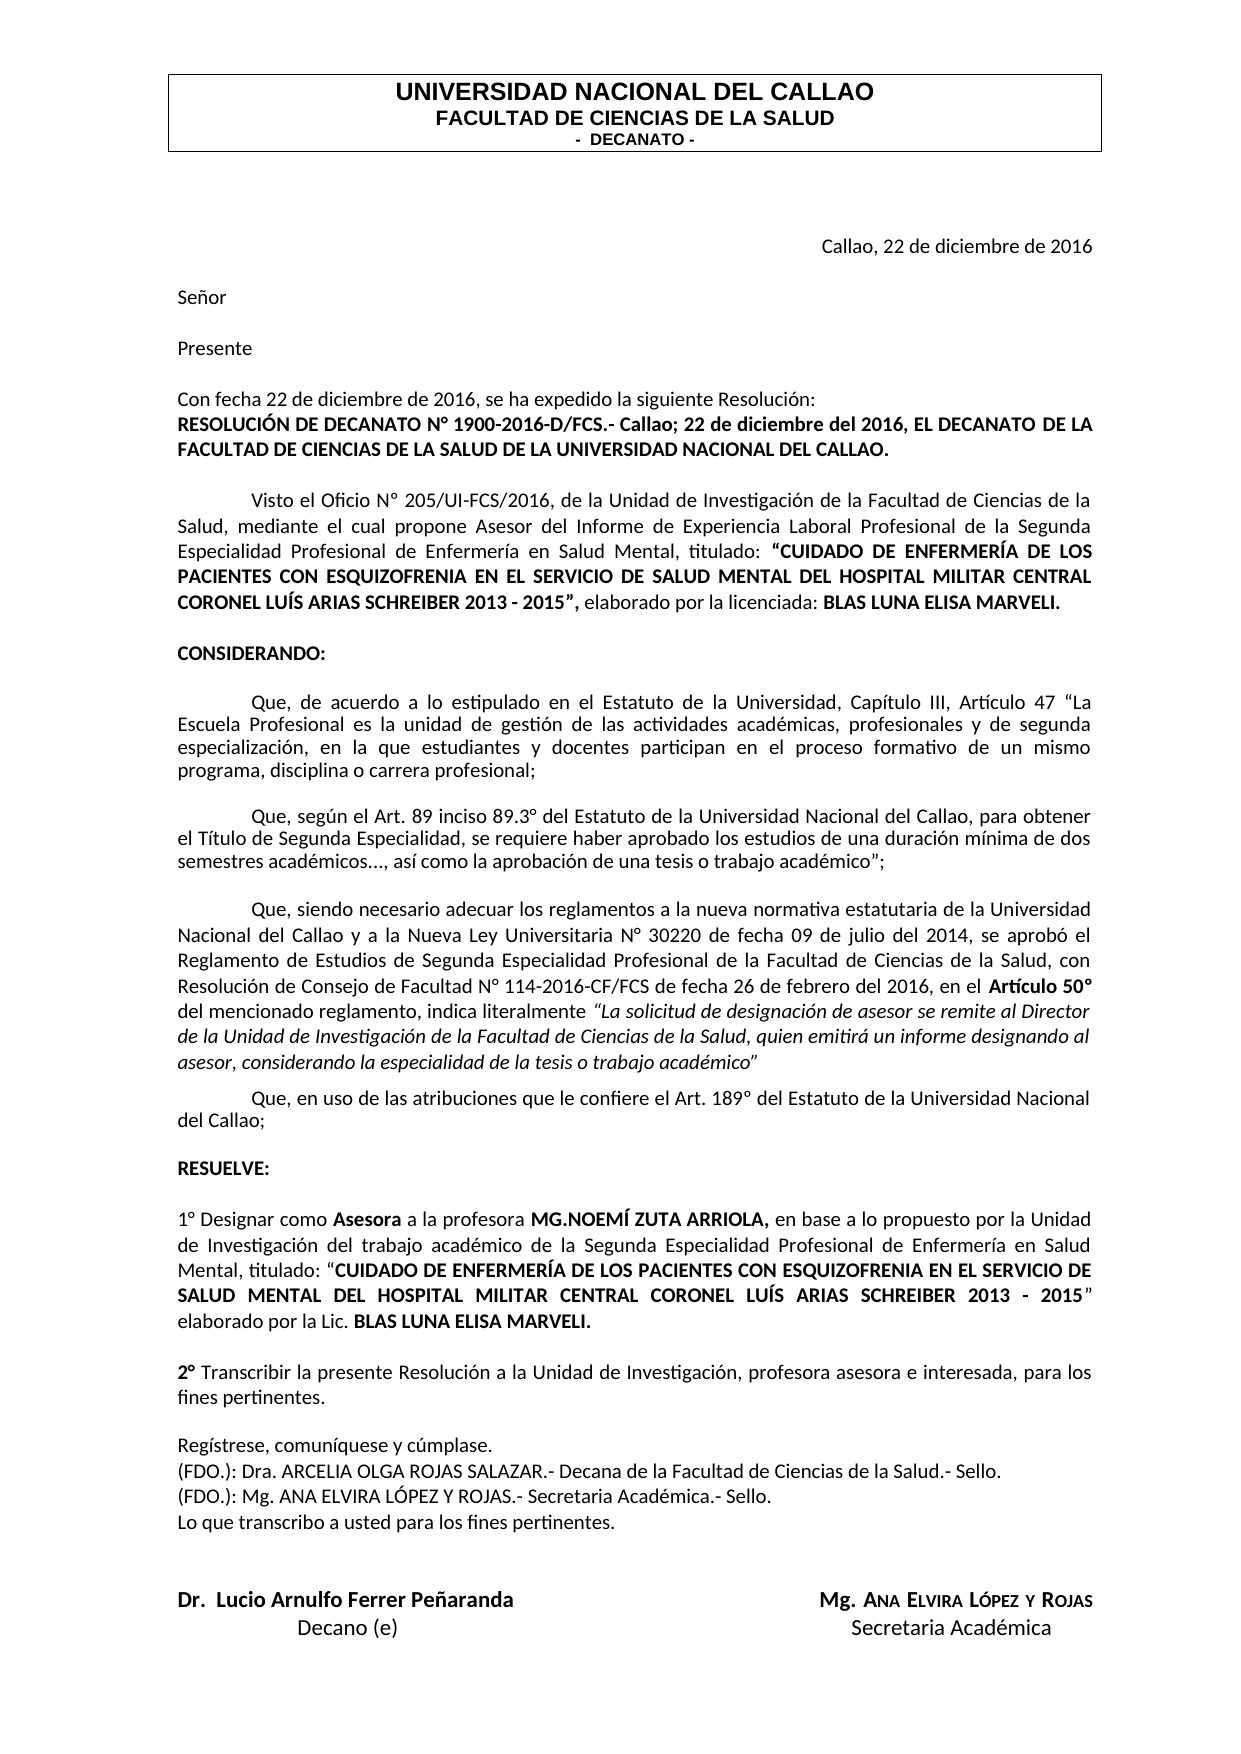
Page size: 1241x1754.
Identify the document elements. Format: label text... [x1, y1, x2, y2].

text 1° Designar como Asesora a la profesora MG.NOEMÍ ZUTA ARRIOLA, en base a lo propuesto por la Unidad de Investigación del trabajo académico de la Segunda Especialidad Profesional de Enfermería en Salud Mental, titulado: “CUIDADO DE ENFERMERÍA DE LOS PACIENTES CON ESQUIZOFRENIA EN EL SERVICIO DE SALUD MENTAL DEL HOSPITAL MILITAR CENTRAL CORONEL LUÍS ARIAS SCHREIBER 2013 - 2015” elaborado por la Lic. BLAS LUNA ELISA MARVELI. [177, 1206, 1093, 1333]
text RESUELVE: [177, 1156, 1093, 1181]
text Callao, 22 de diciembre de 2016 [177, 233, 1093, 259]
text (FDO.): Mg. ANA ELVIRA LÓPEZ Y ROJAS.- Secretaria Académica.- Sello. [177, 1483, 1093, 1509]
text Visto el Oficio Nº 205/UI-FCS/2016, de la Unidad de Investigación de la Facultad de Ciencias de la Salud, mediante el cual propone Asesor del Informe de Experiencia Laboral Profesional de la Segunda Especialidad Profesional de Enfermería en Salud Mental, titulado: “CUIDADO DE ENFERMERÍA DE LOS PACIENTES CON ESQUIZOFRENIA EN EL SERVICIO DE SALUD MENTAL DEL HOSPITAL MILITAR CENTRAL CORONEL LUÍS ARIAS SCHREIBER 2013 - 2015”, elaborado por la licenciada: BLAS LUNA ELISA MARVELI. [177, 487, 1093, 614]
text Que, según el Art. 89 inciso 89.3° del Estatuto de la Universidad Nacional del Callao, para obtener el Título de Segunda Especialidad, se requiere haber aprobado los estudios de una duración mínima de dos semestres académicos..., así como la aprobación de una tesis o trabajo académico”; [177, 805, 1093, 874]
text Dr. Lucio Arnulfo Ferrer Peñaranda Mg. Ana Elvira López y Rojas Decano (e) Secretaria Académica [177, 1585, 1093, 1641]
text Señor [177, 284, 1093, 309]
text CONSIDERANDO: [177, 640, 1093, 665]
text Con fecha 22 de diciembre de 2016, se ha expedido la siguiente Resolución: [177, 386, 1093, 411]
text Que, de acuerdo a lo estipulado en el Estatuto de la Universidad, Capítulo III, Artículo 47 “La Escuela Profesional es la unidad de gestión de las actividades académicas, profesionales y de segunda especialización, en la que estudiantes y docentes participan en el proceso formativo de un mismo programa, disciplina o carrera profesional; [177, 691, 1093, 782]
text Presente [177, 335, 1093, 360]
text 2° Transcribir la presente Resolución a la Unidad de Investigación, profesora asesora e interesada, para los fines pertinentes. [177, 1359, 1093, 1410]
text Que, siendo necesario adecuar los reglamentos a la nueva normativa estatutaria de la Universidad Nacional del Callao y a la Nueva Ley Universitaria N° 30220 de fecha 09 de julio del 2014, se aprobó el Reglamento de Estudios de Segunda Especialidad Profesional de la Facultad de Ciencias de la Salud, con Resolución de Consejo de Facultad N° 114-2016-CF/FCS de fecha 26 de febrero del 2016, en el Artículo 50º del mencionado reglamento, indica literalmente “La solicitud de designación de asesor se remite al Director de la Unidad de Investigación de la Facultad de Ciencias de la Salud, quien emitirá un informe designando al asesor, considerando la especialidad de la tesis o trabajo académico” [177, 897, 1093, 1074]
text (FDO.): Dra. ARCELIA OLGA ROJAS SALAZAR.- Decana de la Facultad de Ciencias de la Salud.- Sello. [177, 1458, 1093, 1483]
text Lo que transcribo a usted para los fines pertinentes. [177, 1509, 1093, 1534]
text Que, en uso de las atribuciones que le confiere el Art. 189º del Estatuto de la Universidad Nacional del Callao; [177, 1087, 1093, 1133]
text Regístrese, comuníquese y cúmplase. [177, 1433, 1093, 1458]
text RESOLUCIÓN DE DECANATO N° 1900-2016-D/FCS.- Callao; 22 de diciembre del 2016, EL DECANATO de LA FACULTAD DE CIENCIAS DE LA SALUD DE LA UNIVERSIDAD NACIONAL DEL CALLAO. [177, 411, 1093, 462]
